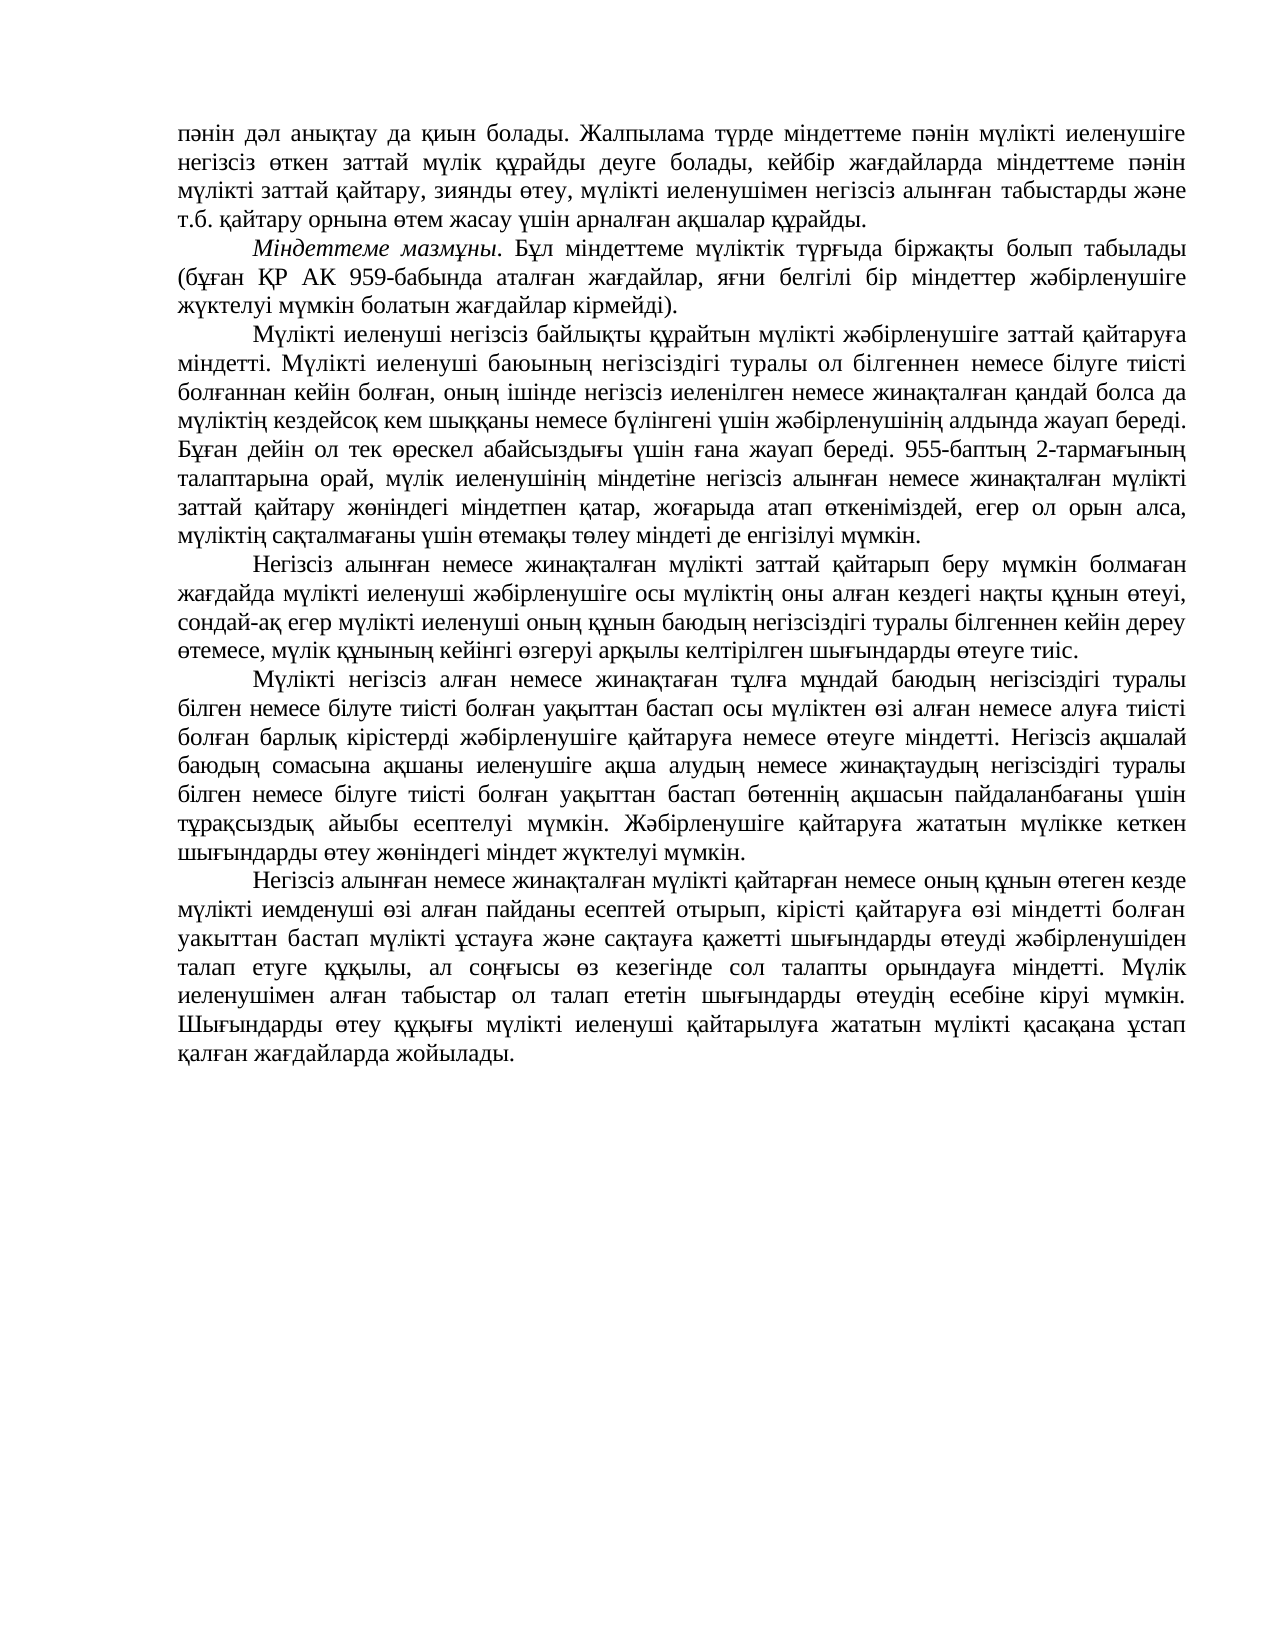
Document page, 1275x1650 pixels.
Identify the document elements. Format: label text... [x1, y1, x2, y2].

text Негізсіз алынған немесе жинақталған мүлікті заттай қайтарып беру мүмкін болмаған жағдайда мүлікті иеленуші жәбірленушіге осы мүліктің оны алған кездегі нақты құнын өтеуі, сондай-ақ егер мүлікті иеленуші оның құнын баюдың негізсіздігі туралы білгеннен кейін дереу өтемесе, мүлік құнының кейінгі өзгеруі арқылы келтірілген шығындарды өтеуге тиіс. [177, 549, 1186, 664]
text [177, 118, 1186, 233]
text Міндеттеме мазмұны. Бұл міндеттеме мүліктік түрғыда біржақты болып табылады (бұған ҚР АК 959-бабында аталған жағдайлар, яғни белгілі бір міндеттер жәбірленушіге жүктелуі мүмкін болатын жағдайлар кірмейді). [177, 233, 1186, 319]
text Негізсіз алынған немесе жинақталған мүлікті қайтарған немесе оның құнын өтеген кезде мүлікті иемденуші өзі алған пайданы есептей отырып, кірісті қайтаруға өзі міндетті болған уакыттан бастап мүлікті ұстауға және сақтауға қажетті шығындарды өтеуді жәбірленушіден талап етуге құқылы, ал соңғысы өз кезегінде сол талапты орындауға міндетті. Мүлік иеленушімен алған табыстар ол талап ететін шығындарды өтеудің есебіне кіруі мүмкін. Шығындарды өтеу құқығы мүлікті иеленуші қайтарылуға жататын мүлікті қасақана ұстап қалған жағдайларда жойылады. [177, 866, 1186, 1067]
text Мүлікті негізсіз алған немесе жинақтаған тұлға мұндай баюдың негізсіздігі туралы білген немесе білуте тиісті болған уақыттан бастап осы мүліктен өзі алған немесе алуға тиісті болған барлық кірістерді жәбірленушіге қайтаруға немесе өтеуге міндетті. Негізсіз ақшалай баюдың сомасына ақшаны иеленушіге ақша алудың немесе жинақтаудың негізсіздігі туралы білген немесе білуге тиісті болған уақыттан бастап бөтеннің ақшасын пайдаланбағаны үшін тұрақсыздық айыбы есептелуі мүмкін. Жәбірленушіге қайтаруға жататын мүлікке кеткен шығындарды өтеу жөніндегі міндет жүктелуі мүмкін. [177, 664, 1186, 866]
text Мүлікті иеленуші негізсіз байлықты құрайтын мүлікті жәбірленушіге заттай қайтаруға міндетті. Мүлікті иеленуші баюының негізсіздігі туралы ол білгеннен немесе білуге тиісті болғаннан кейін болған, оның ішінде негізсіз иеленілген немесе жинақталған қандай болса да мүліктің кездейсоқ кем шыққаны немесе бүлінгені үшін жәбірленушінің алдында жауап береді. Бұған дейін ол тек өрескел абайсыздығы үшін ғана жауап береді. 955-баптың 2-тармағының талаптарына орай, мүлік иеленушінің міндетіне негізсіз алынған немесе жинақталған мүлікті заттай қайтару жөніндегі міндетпен қатар, жоғарыда атап өткеніміздей, егер ол орын алса, мүліктің сақталмағаны үшін өтемақы төлеу міндеті де енгізілуі мүмкін. [177, 319, 1186, 549]
